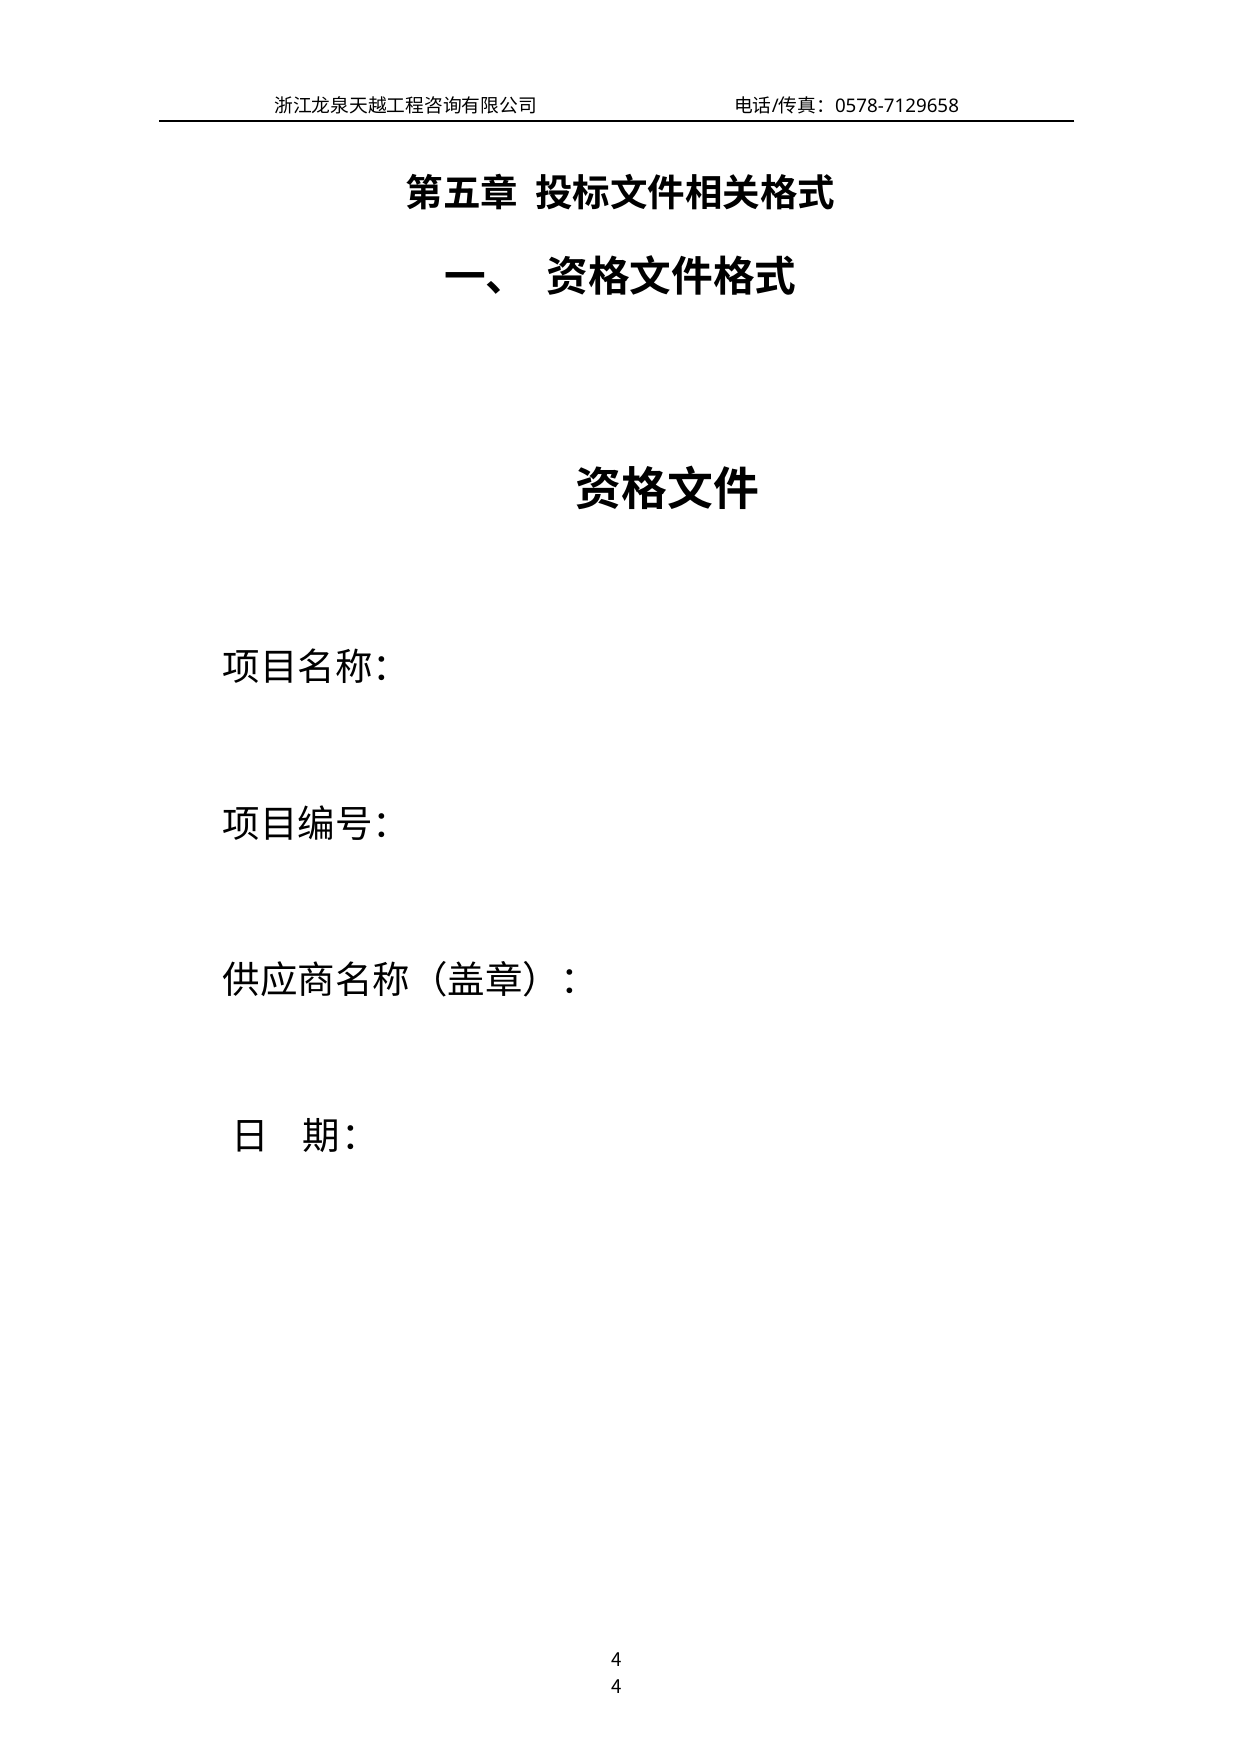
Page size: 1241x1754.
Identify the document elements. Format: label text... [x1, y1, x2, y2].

subtitle 第五章 投标文件相关格式 [148, 160, 1092, 218]
text 资格文件 [148, 452, 1092, 518]
subtitle 一、 资格文件格式 [148, 243, 1092, 304]
text 供应商名称（盖章）： [148, 950, 1092, 1004]
text 项目名称： [148, 637, 1092, 691]
text 日 期： [148, 1106, 1092, 1160]
text 项目编号： [148, 793, 1092, 848]
